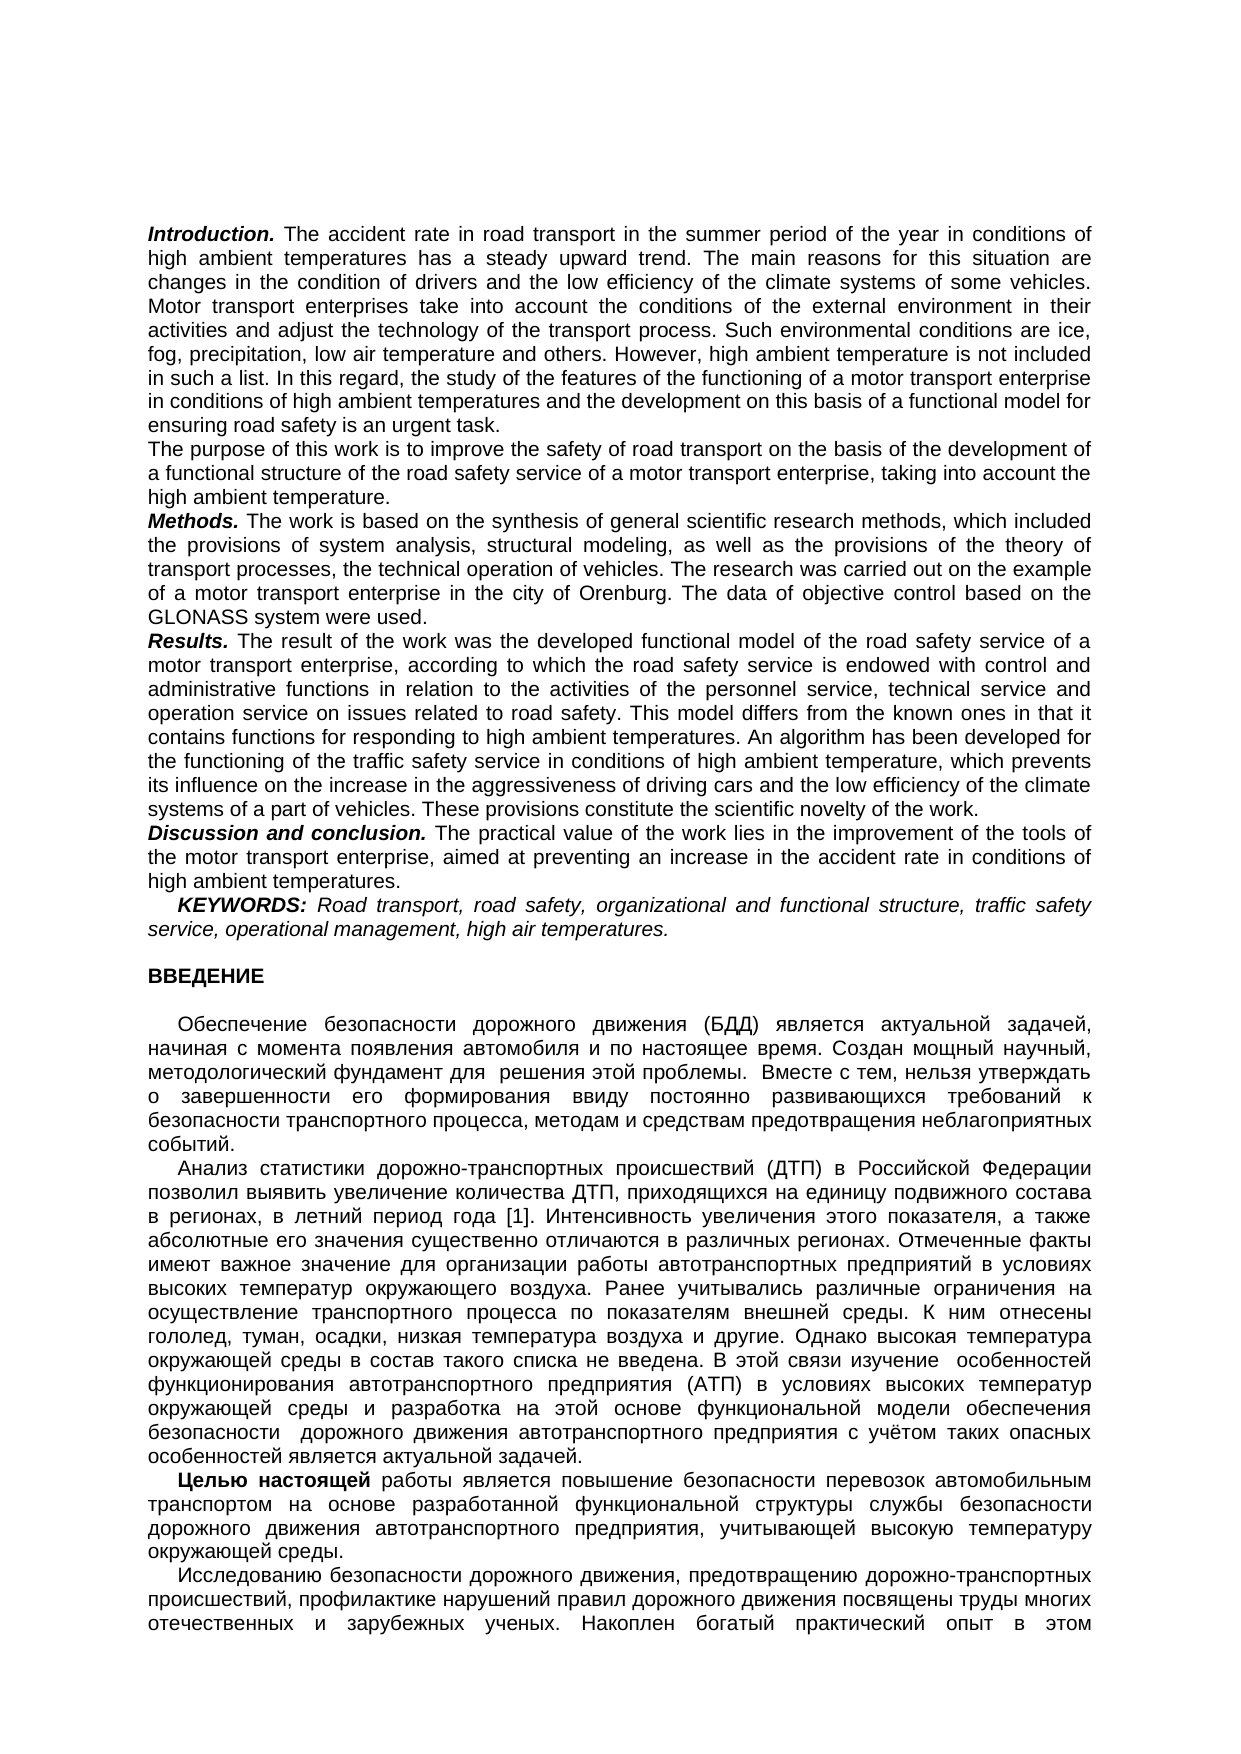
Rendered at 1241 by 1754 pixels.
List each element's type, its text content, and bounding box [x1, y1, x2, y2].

text Results. The result of the work was the developed functional model of the road safety service of a motor transport enterprise, according to which the road safety service is endowed with control and administrative functions in relation to the activities of the personnel service, technical service and operation service on issues related to road safety. This model differs from the known ones in that it contains functions for responding to high ambient temperatures. An algorithm has been developed for the functioning of the traffic safety service in conditions of high ambient temperature, which prevents its influence on the increase in the aggressiveness of driving cars and the low efficiency of the climate systems of a part of vehicles. These provisions constitute the scientific novelty of the work. [148, 629, 1093, 821]
text KEYWORDS: Road transport, road safety, organizational and functional structure, traffic safety service, operational management, high air temperatures. [148, 892, 1093, 940]
text The purpose of this work is to improve the safety of road transport on the basis of the development of a functional structure of the road safety service of a motor transport enterprise, taking into account the high ambient temperature. [148, 437, 1093, 509]
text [148, 1563, 1093, 1635]
text Анализ статистики дорожно-транспортных происшествий (ДТП) в Российской Федерации позволил выявить увеличение количества ДТП, приходящихся на единицу подвижного состава в регионах, в летний период года [1]. Интенсивность увеличения этого показателя, а также абсолютные его значения существенно отличаются в различных регионах. Отмеченные факты имеют важное значение для организации работы автотранспортных предприятий в условиях высоких температур окружающего воздуха. Ранее учитывались различные ограничения на осуществление транспортного процесса по показателям внешней среды. К ним отнесены гололед, туман, осадки, низкая температура воздуха и другие. Однако высокая температура окружающей среды в состав такого списка не введена. В этой связи изучение особенностей функционирования автотранспортного предприятия (АТП) в условиях высоких температур окружающей среды и разработка на этой основе функциональной модели обеспечения безопасности дорожного движения автотранспортного предприятия с учётом таких опасных особенностей является актуальной задачей. [148, 1156, 1093, 1467]
text Methods. The work is based on the synthesis of general scientific research methods, which included the provisions of system analysis, structural modeling, as well as the provisions of the theory of transport processes, the technical operation of vehicles. The research was carried out on the example of a motor transport enterprise in the city of Orenburg. The data of objective control based on the GLONASS system were used. [148, 509, 1093, 629]
text Целью настоящей работы является повышение безопасности перевозок автомобильным транспортом на основе разработанной функциональной структуры службы безопасности дорожного движения автотранспортного предприятия, учитывающей высокую температуру окружающей среды. [148, 1467, 1093, 1563]
text ВВЕДЕНИЕ [148, 964, 1093, 988]
text Introduction. The accident rate in road transport in the summer period of the year in conditions of high ambient temperatures has a steady upward trend. The main reasons for this situation are changes in the condition of drivers and the low efficiency of the climate systems of some vehicles. Motor transport enterprises take into account the conditions of the external environment in their activities and adjust the technology of the transport process. Such environmental conditions are ice, fog, precipitation, low air temperature and others. However, high ambient temperature is not included in such a list. In this regard, the study of the features of the functioning of a motor transport enterprise in conditions of high ambient temperatures and the development on this basis of a functional model for ensuring road safety is an urgent task. [148, 222, 1093, 437]
text Discussion and conclusion. The practical value of the work lies in the improvement of the tools of the motor transport enterprise, aimed at preventing an increase in the accident rate in conditions of high ambient temperatures. [148, 821, 1093, 892]
text Обеспечение безопасности дорожного движения (БДД) является актуальной задачей, начиная с момента появления автомобиля и по настоящее время. Создан мощный научный, методологический фундамент для решения этой проблемы. Вместе с тем, нельзя утверждать о завершенности его формирования ввиду постоянно развивающихся требований к безопасности транспортного процесса, методам и средствам предотвращения неблагоприятных событий. [148, 1012, 1093, 1156]
